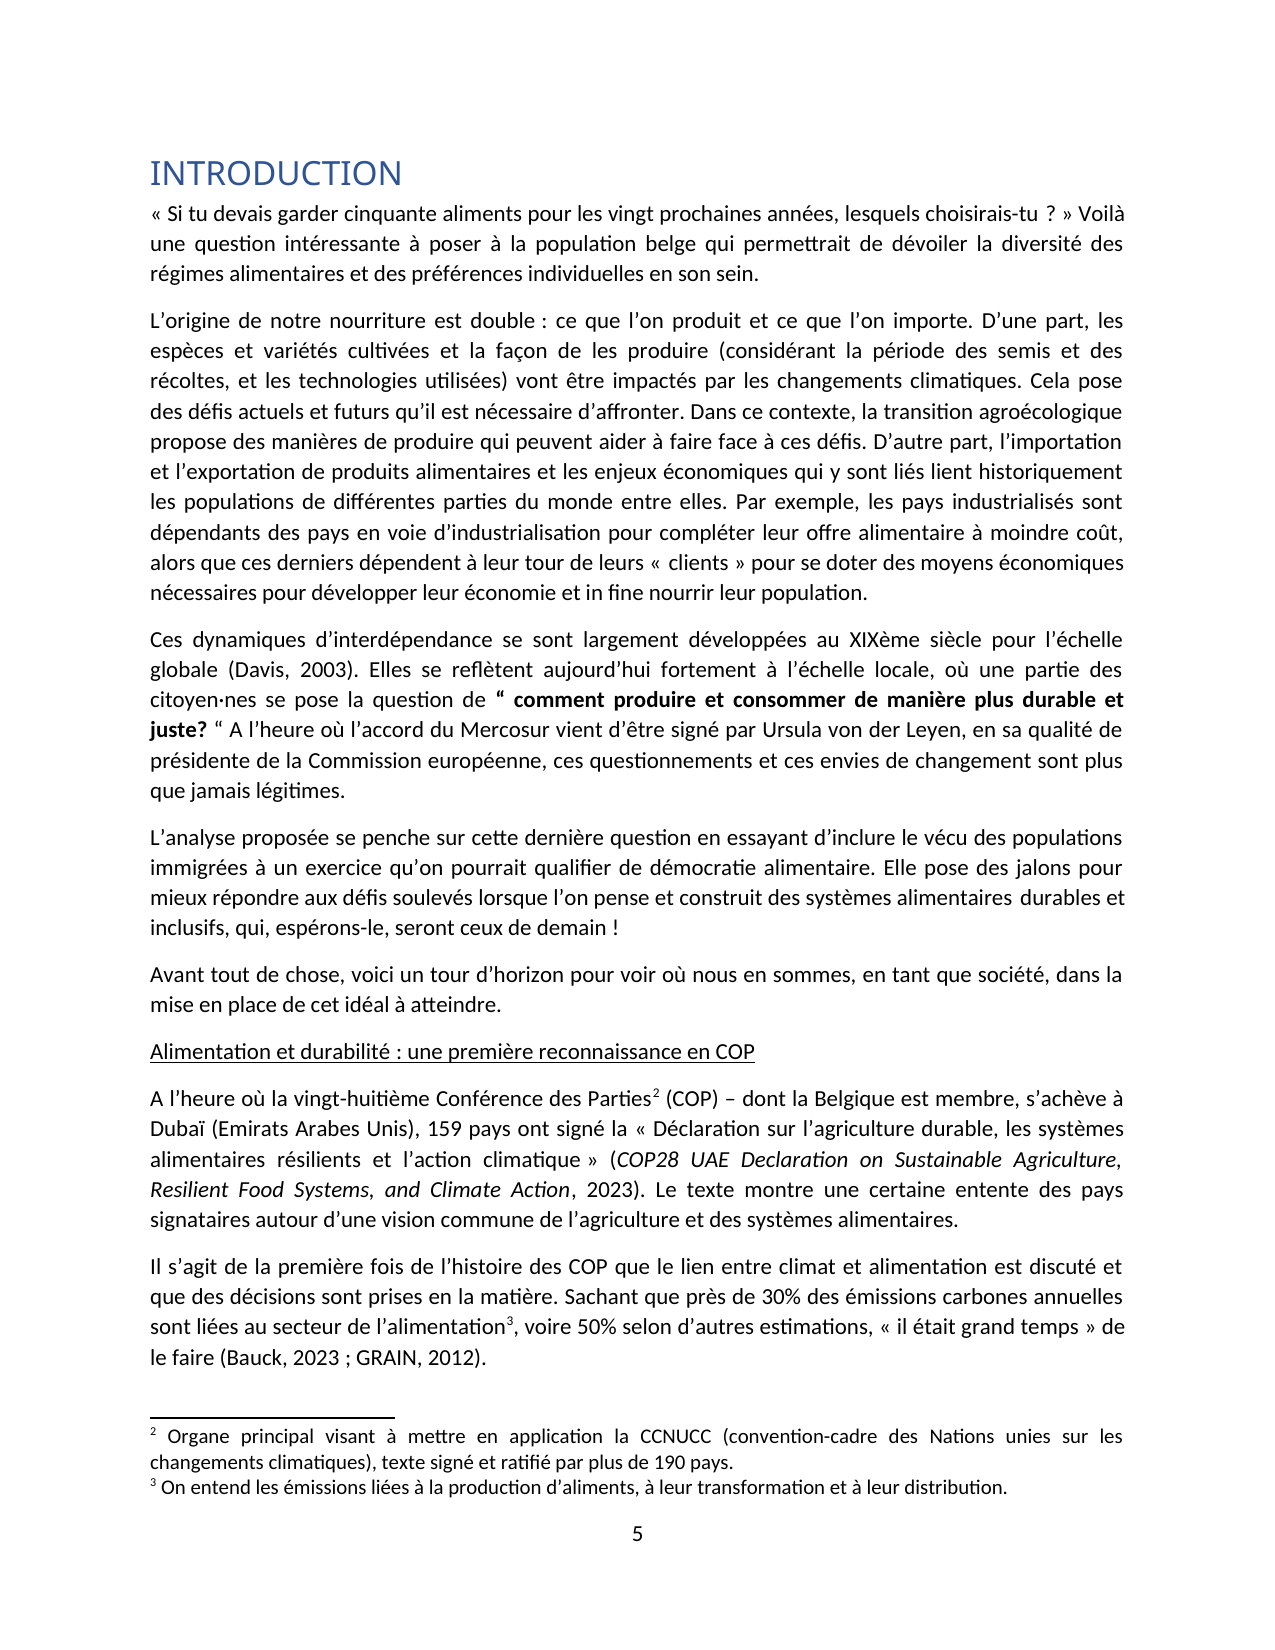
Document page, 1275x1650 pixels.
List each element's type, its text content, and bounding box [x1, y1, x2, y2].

text L’origine de notre nourriture est double : ce que l’on produit et ce que l’on importe. D’une part, les espèces et variétés cultivées et la façon de les produire (considérant la période des semis et des récoltes, et les technologies utilisées) vont être impactés par les changements climatiques. Cela pose des défis actuels et futurs qu’il est nécessaire d’affronter. Dans ce contexte, la transition agroécologique propose des manières de produire qui peuvent aider à faire face à ces défis. D’autre part, l’importation et l’exportation de produits alimentaires et les enjeux économiques qui y sont liés lient historiquement les populations de différentes parties du monde entre elles. Par exemple, les pays industrialisés sont dépendants des pays en voie d’industrialisation pour compléter leur offre alimentaire à moindre coût, alors que ces derniers dépendent à leur tour de leurs « clients » pour se doter des moyens économiques nécessaires pour développer leur économie et in fine nourrir leur population. [150, 306, 1125, 606]
text Alimentation et durabilité : une première reconnaissance en COP [150, 1037, 1125, 1066]
text Ces dynamiques d’interdépendance se sont largement développées au XIXème siècle pour l’échelle globale (Davis, 2003). Elles se reflètent aujourd’hui fortement à l’échelle locale, où une partie des citoyen·nes se pose la question de “ comment produire et consommer de manière plus durable et juste? “ A l’heure où l’accord du Mercosur vient d’être signé par Ursula von der Leyen, en sa qualité de présidente de la Commission européenne, ces questionnements et ces envies de changement sont plus que jamais légitimes. [150, 625, 1125, 804]
subtitle INTRODUCTION [150, 150, 1125, 195]
text « Si tu devais garder cinquante aliments pour les vingt prochaines années, lesquels choisirais-tu ? » Voilà une question intéressante à poser à la population belge qui permettrait de dévoiler la diversité des régimes alimentaires et des préférences individuelles en son sein. [150, 199, 1125, 287]
text Il s’agit de la première fois de l’histoire des COP que le lien entre climat et alimentation est discuté et que des décisions sont prises en la matière. Sachant que près de 30% des émissions carbones annuelles sont liées au secteur de l’alimentation, voire 50% selon d’autres estimations, « il était grand temps » de le faire (Bauck, 2023 ; GRAIN, 2012). [150, 1252, 1125, 1371]
text L’analyse proposée se penche sur cette dernière question en essayant d’inclure le vécu des populations immigrées à un exercice qu’on pourrait qualifier de démocratie alimentaire. Elle pose des jalons pour mieux répondre aux défis soulevés lorsque l’on pense et construit des systèmes alimentaires durables et inclusifs, qui, espérons-le, seront ceux de demain ! [150, 823, 1125, 942]
text Avant tout de chose, voici un tour d’horizon pour voir où nous en sommes, en tant que société, dans la mise en place de cet idéal à atteindre. [150, 960, 1125, 1019]
text A l’heure où la vingt-huitième Conférence des Parties (COP) – dont la Belgique est membre, s’achève à Dubaï (Emirats Arabes Unis), 159 pays ont signé la « Déclaration sur l’agriculture durable, les systèmes alimentaires résilients et l’action climatique » (COP28 UAE Declaration on Sustainable Agriculture, Resilient Food Systems, and Climate Action, 2023). Le texte montre une certaine entente des pays signataires autour d’une vision commune de l’agriculture et des systèmes alimentaires. [150, 1084, 1125, 1233]
